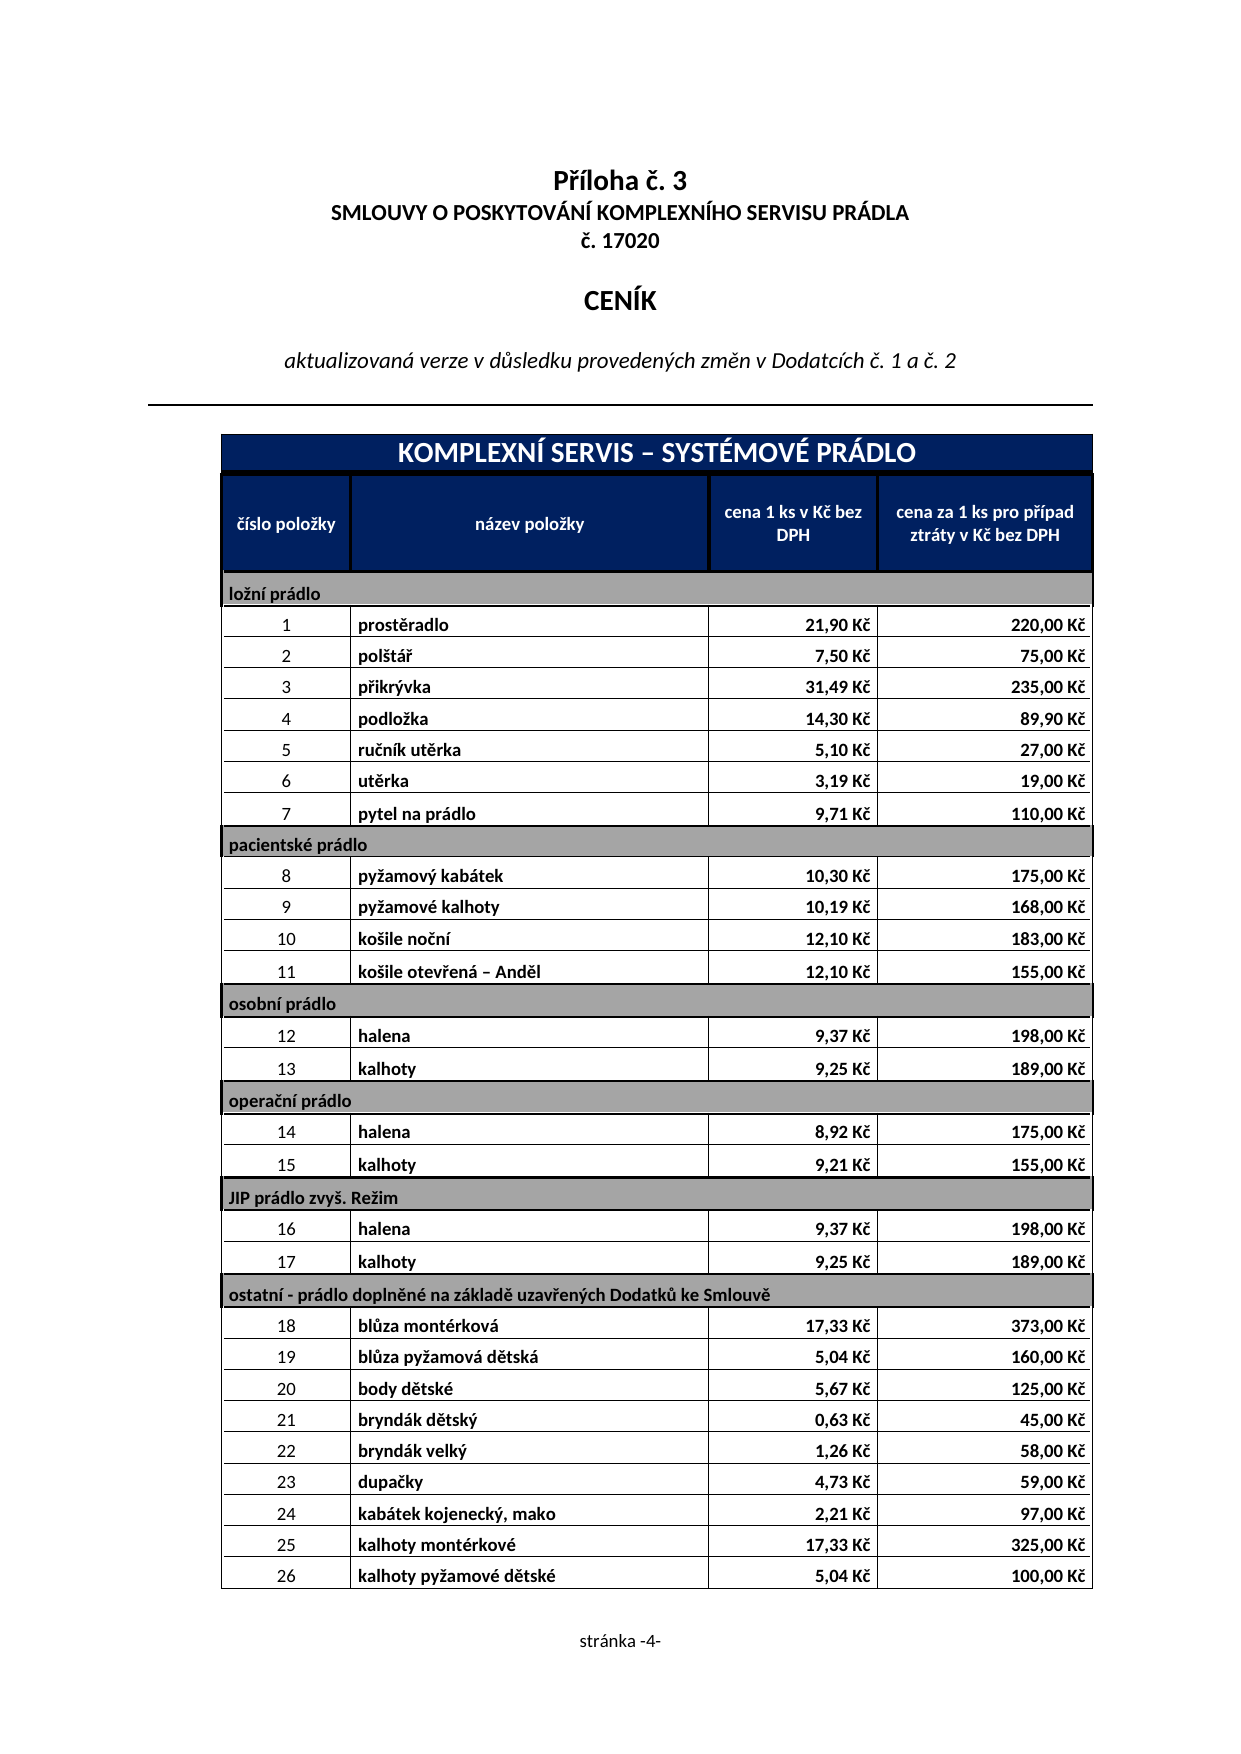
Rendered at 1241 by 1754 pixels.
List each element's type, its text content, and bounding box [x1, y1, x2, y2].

table_cell kalhoty pyžamové dětské [351, 1557, 708, 1587]
table_cell 17,33 Kč [709, 1526, 877, 1556]
table_header název položky [352, 476, 707, 570]
table_cell 155,00 Kč [878, 950, 1092, 983]
table_cell pytel na prádlo [351, 793, 708, 825]
table_cell [878, 825, 1092, 856]
table_cell 2,21 Kč [709, 1495, 877, 1525]
table_cell halena [351, 1211, 708, 1241]
table_cell ručník utěrka [351, 731, 708, 761]
table_cell 235,00 Kč [878, 667, 1092, 698]
table_cell 325,00 Kč [878, 1525, 1092, 1556]
table_cell přikrývka [351, 668, 708, 698]
text Příloha č. 3 [148, 162, 1093, 198]
table_header KOMPLEXNÍ SERVIS – SYSTÉMOVÉ PRÁDLO [222, 435, 1092, 470]
table_cell [709, 573, 878, 604]
table_cell 13 [222, 1047, 350, 1079]
table_cell 220,00 Kč [878, 605, 1092, 636]
table_cell 4 [222, 698, 350, 729]
table_cell 168,00 Kč [878, 888, 1092, 919]
text aktualizovaná verze v důsledku provedených změn v Dodatcích č. 1 a č. 2 [148, 346, 1093, 374]
table_cell 75,00 Kč [878, 636, 1092, 667]
table_cell 25 [222, 1525, 350, 1556]
table_cell 1 [222, 605, 350, 636]
table_cell 12,10 Kč [709, 951, 877, 983]
table_cell 189,00 Kč [878, 1047, 1092, 1079]
table_cell 19,00 Kč [878, 761, 1092, 792]
table_cell 10 [222, 919, 350, 950]
table_cell pyžamové kalhoty [351, 889, 708, 919]
table_cell 3,19 Kč [709, 762, 877, 792]
table_cell 4,73 Kč [709, 1464, 877, 1494]
table_cell [709, 827, 878, 856]
table_cell 59,00 Kč [878, 1463, 1092, 1494]
table_cell 7,50 Kč [709, 637, 877, 667]
table_cell 5,04 Kč [709, 1339, 877, 1369]
table_cell 110,00 Kč [878, 792, 1092, 825]
table_cell kalhoty [351, 1242, 708, 1273]
table_cell halena [351, 1115, 708, 1144]
table_cell bryndák dětský [351, 1401, 708, 1431]
table_cell prostěradlo [351, 607, 708, 636]
table_cell 8 [222, 856, 350, 887]
table_cell 12,10 Kč [709, 920, 877, 950]
table_cell 175,00 Kč [878, 1113, 1092, 1144]
table_cell JIP prádlo zvyš. Režim [223, 1176, 709, 1209]
table_cell 3 [222, 667, 350, 698]
table_cell body dětské [351, 1370, 708, 1400]
table_cell 26 [222, 1556, 350, 1587]
table_cell 11 [222, 950, 350, 983]
table_cell [878, 573, 1092, 604]
table_cell 18 [222, 1306, 350, 1337]
table_cell 9,21 Kč [709, 1145, 877, 1176]
table_cell 24 [222, 1494, 350, 1525]
table_cell osobní prádlo [223, 983, 709, 1016]
table_cell 5 [222, 730, 350, 761]
table_cell 189,00 Kč [878, 1241, 1092, 1273]
text č. 17020 [148, 226, 1093, 254]
table_cell pyžamový kabátek [351, 857, 708, 887]
table_cell 8,92 Kč [709, 1115, 877, 1144]
table_cell košile otevřená – Anděl [351, 951, 708, 983]
table_cell 10,19 Kč [709, 889, 877, 919]
table_cell 27,00 Kč [878, 730, 1092, 761]
table_cell 14,30 Kč [709, 699, 877, 729]
table_cell 175,00 Kč [878, 856, 1092, 887]
table_cell 2 [222, 636, 350, 667]
table_cell pacientské prádlo [223, 825, 709, 856]
table_cell 31,49 Kč [709, 668, 877, 698]
table_cell 12 [222, 1016, 350, 1047]
table_cell halena [351, 1018, 708, 1047]
table_cell [709, 1179, 878, 1209]
table_cell 58,00 Kč [878, 1431, 1092, 1462]
table_cell blůza montérková [351, 1308, 708, 1337]
table_cell 100,00 Kč [878, 1556, 1092, 1587]
table_cell 89,90 Kč [878, 698, 1092, 729]
table_cell 45,00 Kč [878, 1400, 1092, 1431]
table_cell 9,25 Kč [709, 1048, 877, 1079]
table_cell kalhoty montérkové [351, 1526, 708, 1556]
table_cell 125,00 Kč [878, 1369, 1092, 1400]
table_cell 15 [222, 1144, 350, 1176]
table_header číslo položky [223, 476, 349, 570]
table_cell 14 [222, 1113, 350, 1144]
table_cell 155,00 Kč [878, 1144, 1092, 1176]
table_cell operační prádlo [223, 1080, 709, 1112]
table_cell 9 [222, 888, 350, 919]
text SMLOUVY O POSKYTOVÁNÍ KOMPLEXNÍHO SERVISU PRÁDLA [148, 198, 1093, 226]
table_cell [709, 1082, 878, 1112]
table_cell bryndák velký [351, 1432, 708, 1462]
table_cell [878, 1080, 1092, 1112]
table_cell 9,37 Kč [709, 1211, 877, 1241]
text CENÍK [148, 282, 1093, 318]
table_cell 9,71 Kč [709, 793, 877, 825]
table_cell 183,00 Kč [878, 919, 1092, 950]
table_cell 22 [222, 1431, 350, 1462]
table_cell kalhoty [351, 1048, 708, 1079]
table_cell utěrka [351, 762, 708, 792]
table_cell 23 [222, 1463, 350, 1494]
table_cell 5,04 Kč [709, 1557, 877, 1587]
table_cell [709, 985, 878, 1016]
table_cell 17 [222, 1241, 350, 1273]
table_cell 160,00 Kč [878, 1338, 1092, 1369]
table_cell 97,00 Kč [878, 1494, 1092, 1525]
table_cell 7 [222, 792, 350, 825]
table_cell ostatní - prádlo doplněné na základě uzavřených Dodatků ke Smlouvě [223, 1273, 1092, 1306]
table_cell 21 [222, 1400, 350, 1431]
table_cell kalhoty [351, 1145, 708, 1176]
table_cell 1,26 Kč [709, 1432, 877, 1462]
table_cell 373,00 Kč [878, 1306, 1092, 1337]
table_cell 6 [222, 761, 350, 792]
table_cell dupačky [351, 1464, 708, 1494]
table_cell 19 [222, 1338, 350, 1369]
table_cell 16 [222, 1209, 350, 1241]
table_cell [878, 983, 1092, 1016]
table_cell kabátek kojenecký, mako [351, 1495, 708, 1525]
table_cell 5,67 Kč [709, 1370, 877, 1400]
table_cell košile noční [351, 920, 708, 950]
table_cell polštář [351, 637, 708, 667]
table_cell 0,63 Kč [709, 1401, 877, 1431]
table_cell [351, 573, 709, 604]
table_cell 17,33 Kč [709, 1308, 877, 1337]
table_cell 5,10 Kč [709, 731, 877, 761]
table_cell 10,30 Kč [709, 857, 877, 887]
table_header cena za 1 ks pro případ ztráty v Kč bez DPH [879, 476, 1091, 570]
table_cell 198,00 Kč [878, 1209, 1092, 1241]
table_cell ložní prádlo [223, 571, 351, 604]
table_header cena 1 ks v Kč bez DPH [711, 476, 876, 570]
table_cell 9,37 Kč [709, 1018, 877, 1047]
table_cell 198,00 Kč [878, 1016, 1092, 1047]
table_cell [878, 1176, 1092, 1209]
table_cell 20 [222, 1369, 350, 1400]
table_cell podložka [351, 699, 708, 729]
table_cell 9,25 Kč [709, 1242, 877, 1273]
table_cell 21,90 Kč [709, 607, 877, 636]
table_cell blůza pyžamová dětská [351, 1339, 708, 1369]
